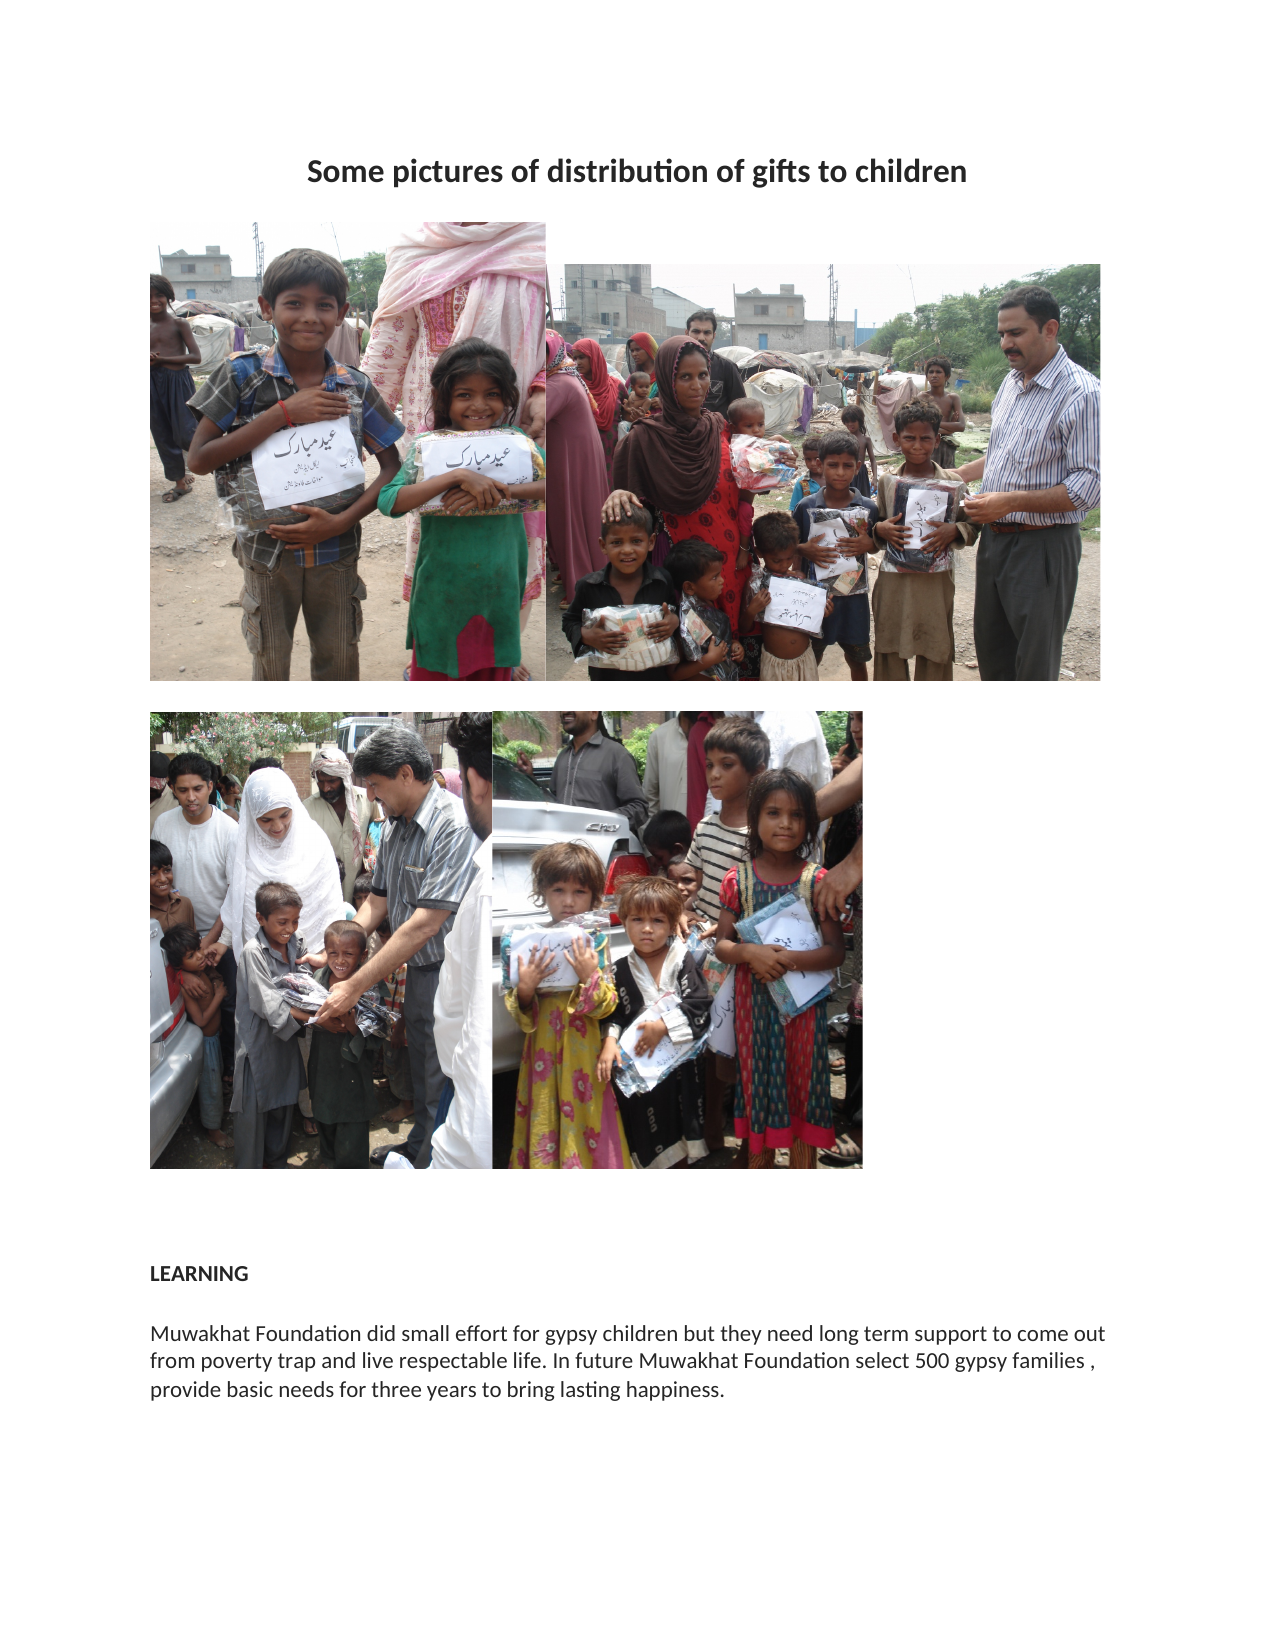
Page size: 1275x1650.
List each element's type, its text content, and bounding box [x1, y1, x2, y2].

text Some pictures of distribution of gifts to children [150, 150, 1125, 191]
picture [150, 711, 863, 1169]
text Muwakhat Foundation did small effort for gypsy children but they need long term support to come out from poverty trap and live respectable life. In future Muwakhat Foundation select 500 gypsy families , provide basic needs for three years to bring lasting happiness. [150, 1319, 1125, 1403]
text LEARNING [150, 1259, 1125, 1287]
picture [150, 222, 1101, 681]
